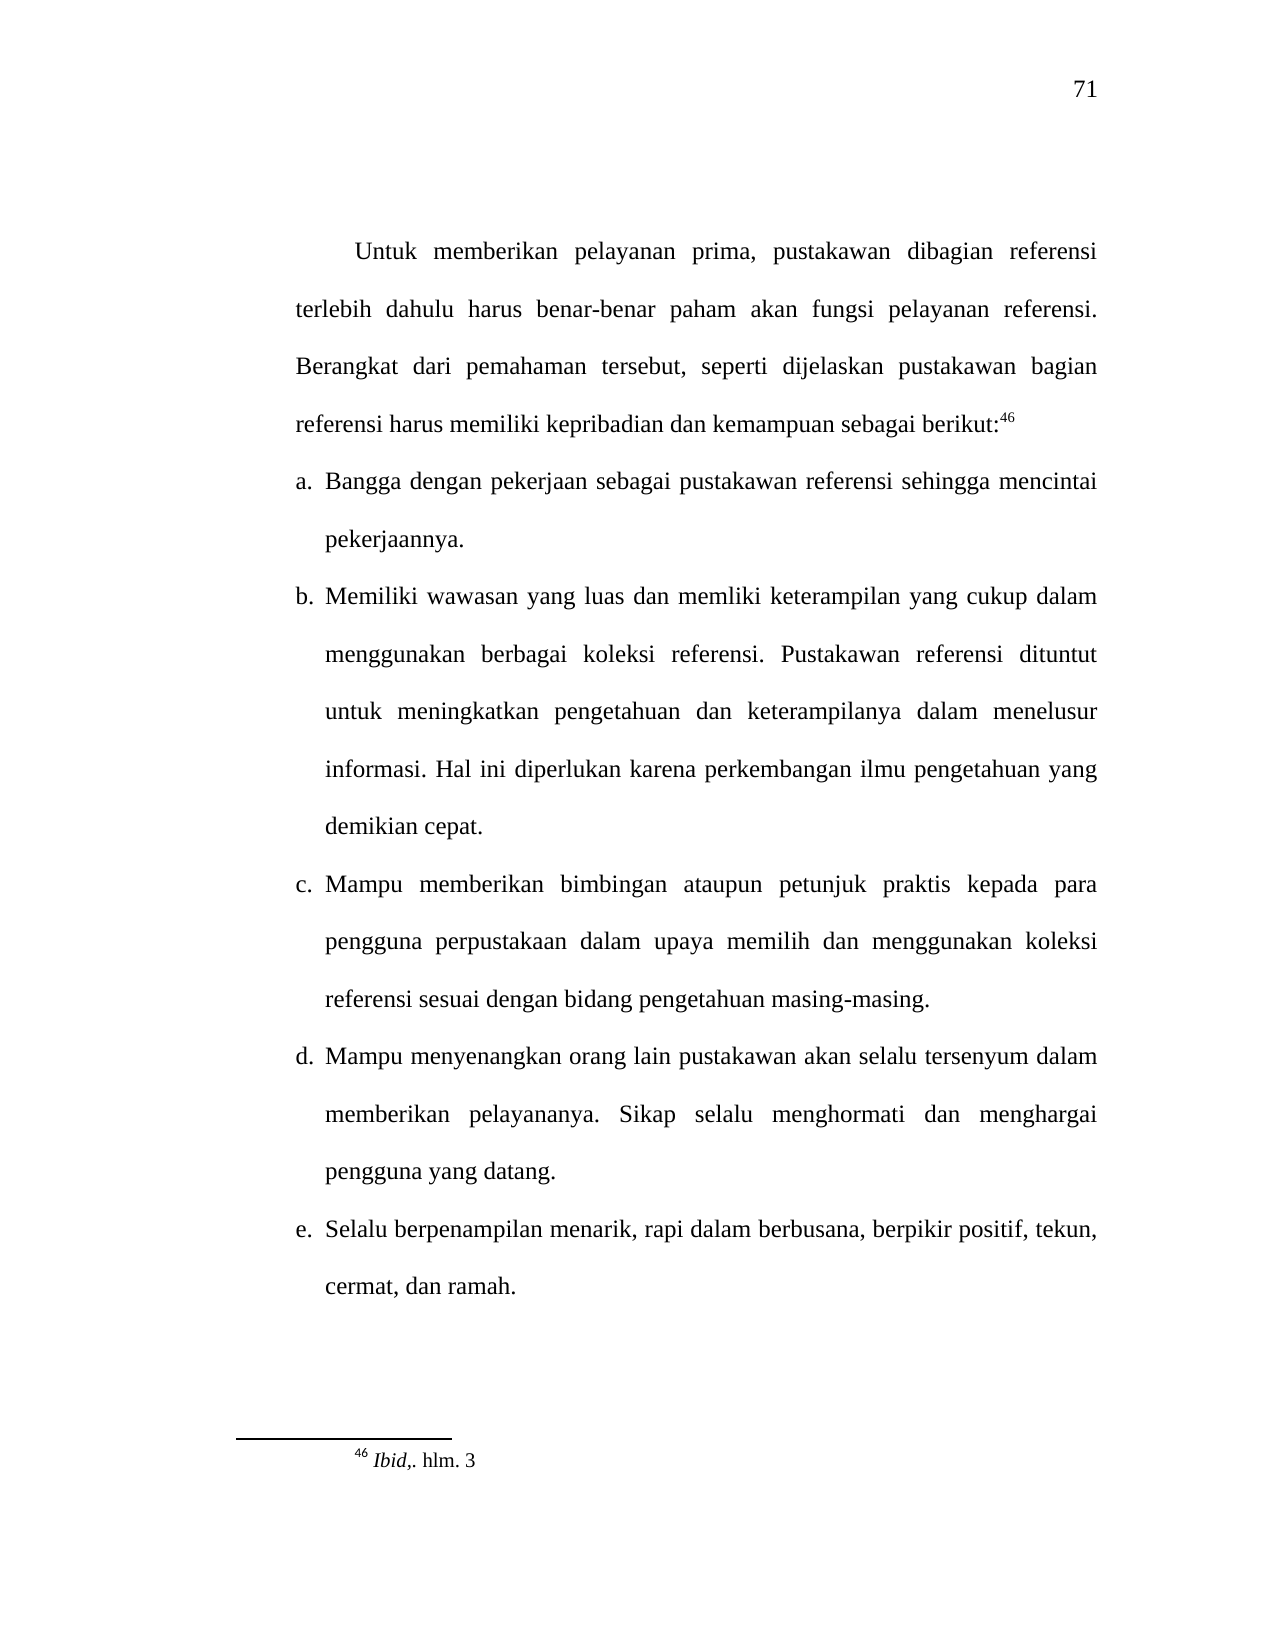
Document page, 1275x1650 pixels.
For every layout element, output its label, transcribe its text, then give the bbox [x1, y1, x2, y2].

list Mampu memberikan bimbingan ataupun petunjuk praktis kepada para pengguna perpustakaan dalam upaya memilih dan menggunakan koleksi referensi sesuai dengan bidang pengetahuan masing-masing. [295, 869, 1098, 1012]
list Mampu menyenangkan orang lain pustakawan akan selalu tersenyum dalam memberikan pelayananya. Sikap selalu menghormati dan menghargai pengguna yang datang. [295, 1041, 1098, 1185]
list Selalu berpenampilan menarik, rapi dalam berbusana, berpikir positif, tekun, cermat, dan ramah. [295, 1214, 1098, 1300]
list Bangga dengan pekerjaan sebagai pustakawan referensi sehingga mencintai pekerjaannya. [295, 466, 1098, 552]
list Memiliki wawasan yang luas dan memliki keterampilan yang cukup dalam menggunakan berbagai koleksi referensi. Pustakawan referensi dituntut untuk meningkatkan pengetahuan dan keterampilanya dalam menelusur informasi. Hal ini diperlukan karena perkembangan ilmu pengetahuan yang demikian cepat. [295, 581, 1098, 840]
list Untuk memberikan pelayanan prima, pustakawan dibagian referensi terlebih dahulu harus benar-benar paham akan fungsi pelayanan referensi. Berangkat dari pemahaman tersebut, seperti dijelaskan pustakawan bagian referensi harus memiliki kepribadian dan kemampuan sebagai berikut: [295, 236, 1098, 437]
